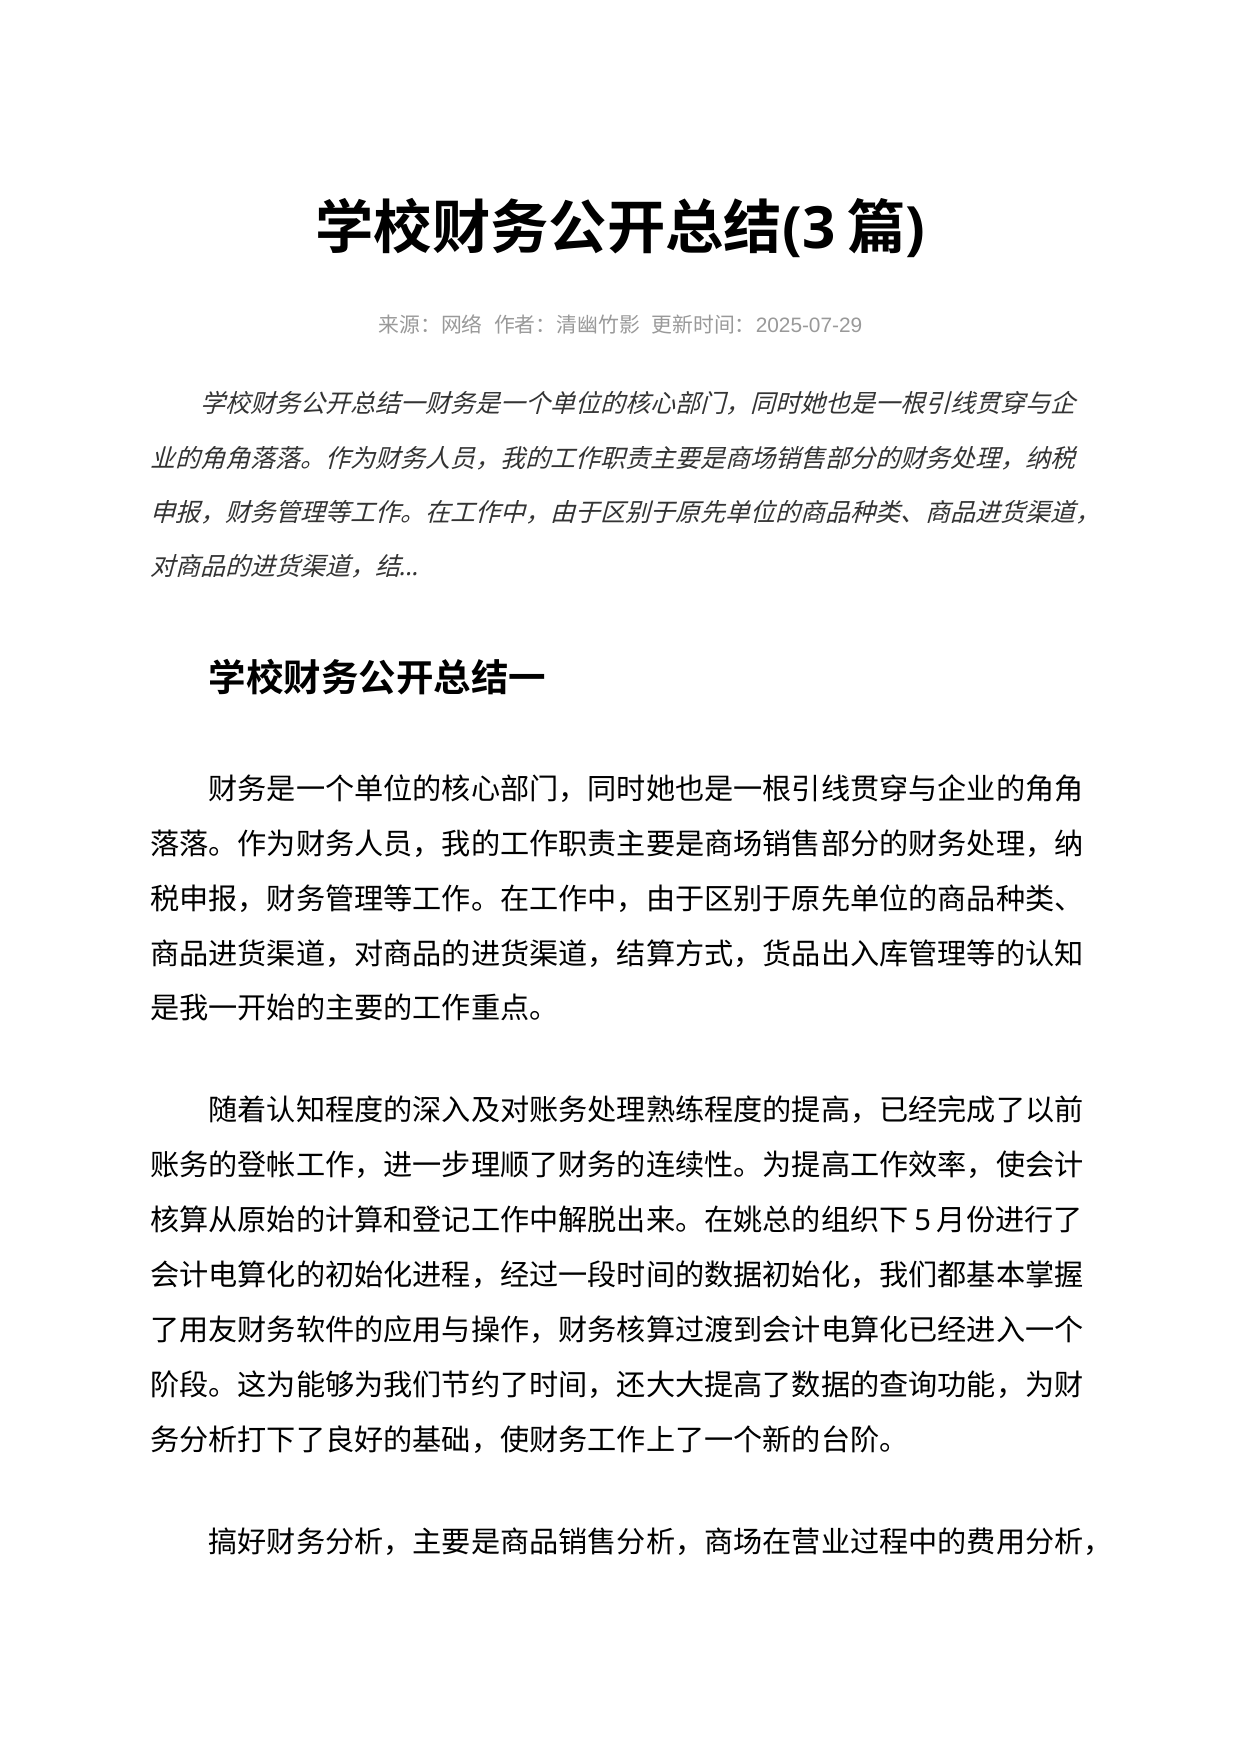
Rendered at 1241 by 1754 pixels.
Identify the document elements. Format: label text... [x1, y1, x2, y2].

text 学校财务公开总结一财务是一个单位的核心部门，同时她也是一根引线贯穿与企业的角角落落。作为财务人员，我的工作职责主要是商场销售部分的财务处理，纳税申报，财务管理等工作。在工作中，由于区别于原先单位的商品种类、商品进货渠道，对商品的进货渠道，结... [150, 384, 1090, 583]
text 随着认知程度的深入及对账务处理熟练程度的提高，已经完成了以前账务的登帐工作，进一步理顺了财务的连续性。为提高工作效率，使会计核算从原始的计算和登记工作中解脱出来。在姚总的组织下5月份进行了会计电算化的初始化进程，经过一段时间的数据初始化，我们都基本掌握了用友财务软件的应用与操作，财务核算过渡到会计电算化已经进入一个阶段。这为能够为我们节约了时间，还大大提高了数据的查询功能，为财务分析打下了良好的基础，使财务工作上了一个新的台阶。 [150, 1087, 1090, 1459]
text 财务是一个单位的核心部门，同时她也是一根引线贯穿与企业的角角落落。作为财务人员，我的工作职责主要是商场销售部分的财务处理，纳税申报，财务管理等工作。在工作中，由于区别于原先单位的商品种类、商品进货渠道，对商品的进货渠道，结算方式，货品出入库管理等的认知是我一开始的主要的工作重点。 [150, 766, 1090, 1027]
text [150, 1518, 1090, 1560]
text 学校财务公开总结一 [150, 648, 1090, 702]
text 来源：网络 作者：清幽竹影 更新时间：2025-07-29 [150, 313, 1090, 337]
subtitle 学校财务公开总结(3篇) [150, 181, 1090, 266]
